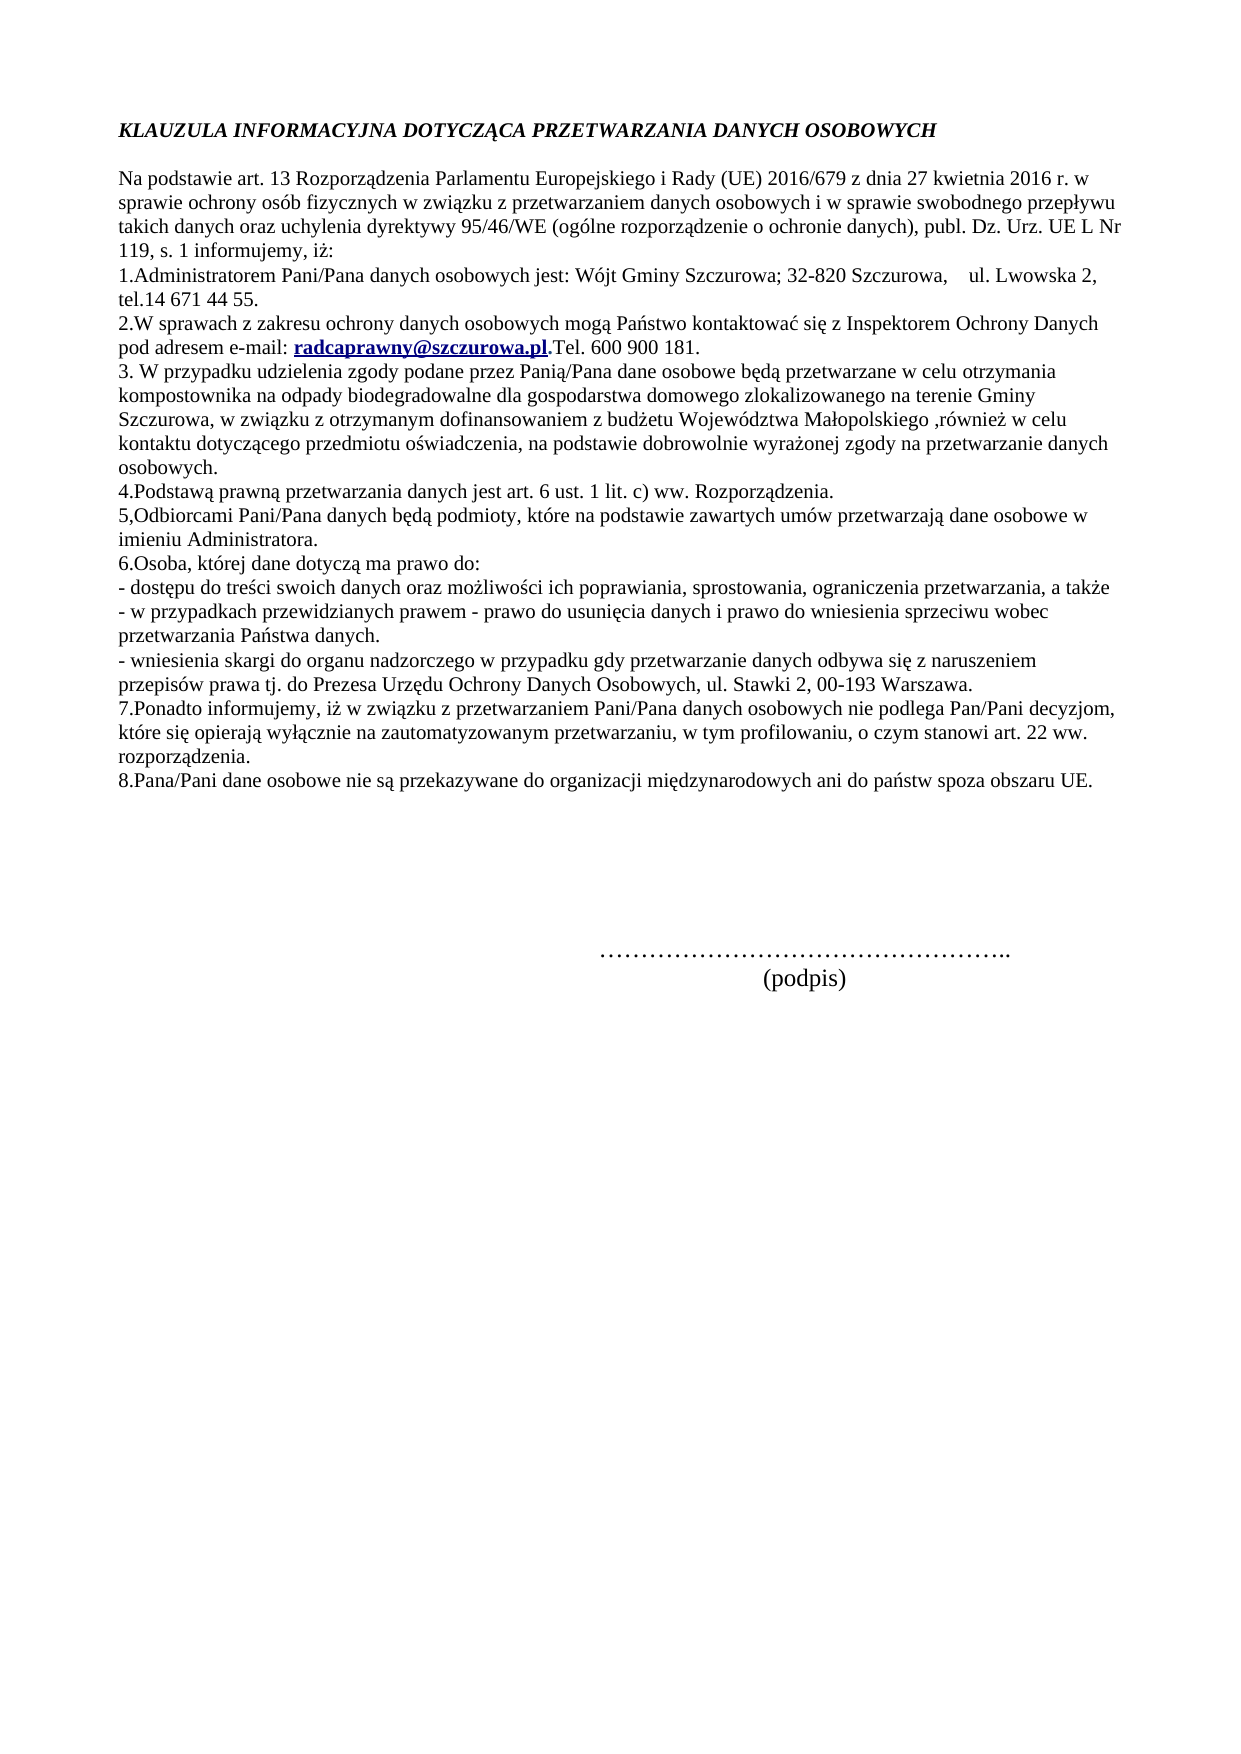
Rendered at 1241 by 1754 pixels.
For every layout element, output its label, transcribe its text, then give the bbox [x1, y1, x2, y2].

text 3. W przypadku udzielenia zgody podane przez Panią/Pana dane osobowe będą przetwarzane w celu otrzymania kompostownika na odpady biodegradowalne dla gospodarstwa domowego zlokalizowanego na terenie Gminy Szczurowa, w związku z otrzymanym dofinansowaniem z budżetu Województwa Małopolskiego ,również w celu kontaktu dotyczącego przedmiotu oświadczenia, na podstawie dobrowolnie wyrażonej zgody na przetwarzanie danych osobowych. [118, 359, 1122, 479]
text - wniesienia skargi do organu nadzorczego w przypadku gdy przetwarzanie danych odbywa się z naruszeniem przepisów prawa tj. do Prezesa Urzędu Ochrony Danych Osobowych, ul. Stawki 2, 00-193 Warszawa. [118, 647, 1122, 696]
text KLAUZULA INFORMACYJNA DOTYCZĄCA PRZETWARZANIA DANYCH OSOBOWYCH [118, 118, 1122, 142]
text 8.Pana/Pani dane osobowe nie są przekazywane do organizacji międzynarodowych ani do państw spoza obszaru UE. [118, 768, 1122, 792]
text 1.Administratorem Pani/Pana danych osobowych jest: Wójt Gminy Szczurowa; 32-820 Szczurowa, ul. Lwowska 2, tel.14 671 44 55. [118, 262, 1122, 311]
text ………………………………………….. (podpis) [118, 934, 1122, 992]
text Na podstawie art. 13 Rozporządzenia Parlamentu Europejskiego i Rady (UE) 2016/679 z dnia 27 kwietnia 2016 r. w sprawie ochrony osób fizycznych w związku z przetwarzaniem danych osobowych i w sprawie swobodnego przepływu takich danych oraz uchylenia dyrektywy 95/46/WE (ogólne rozporządzenie o ochronie danych), publ. Dz. Urz. UE L Nr 119, s. 1 informujemy, iż: [118, 166, 1122, 262]
text 6.Osoba, której dane dotyczą ma prawo do: [118, 551, 1122, 575]
text 7.Ponadto informujemy, iż w związku z przetwarzaniem Pani/Pana danych osobowych nie podlega Pan/Pani decyzjom, które się opierają wyłącznie na zautomatyzowanym przetwarzaniu, w tym profilowaniu, o czym stanowi art. 22 ww. rozporządzenia. [118, 696, 1122, 768]
text 5,Odbiorcami Pani/Pana danych będą podmioty, które na podstawie zawartych umów przetwarzają dane osobowe w imieniu Administratora. [118, 503, 1122, 551]
text 2.W sprawach z zakresu ochrony danych osobowych mogą Państwo kontaktować się z Inspektorem Ochrony Danych pod adresem e-mail: radcaprawny@szczurowa.pl.Tel. 600 900 181. [118, 311, 1122, 359]
text - dostępu do treści swoich danych oraz możliwości ich poprawiania, sprostowania, ograniczenia przetwarzania, a także - w przypadkach przewidzianych prawem - prawo do usunięcia danych i prawo do wniesienia sprzeciwu wobec przetwarzania Państwa danych. [118, 575, 1122, 647]
text 4.Podstawą prawną przetwarzania danych jest art. 6 ust. 1 lit. c) ww. Rozporządzenia. [118, 479, 1122, 503]
